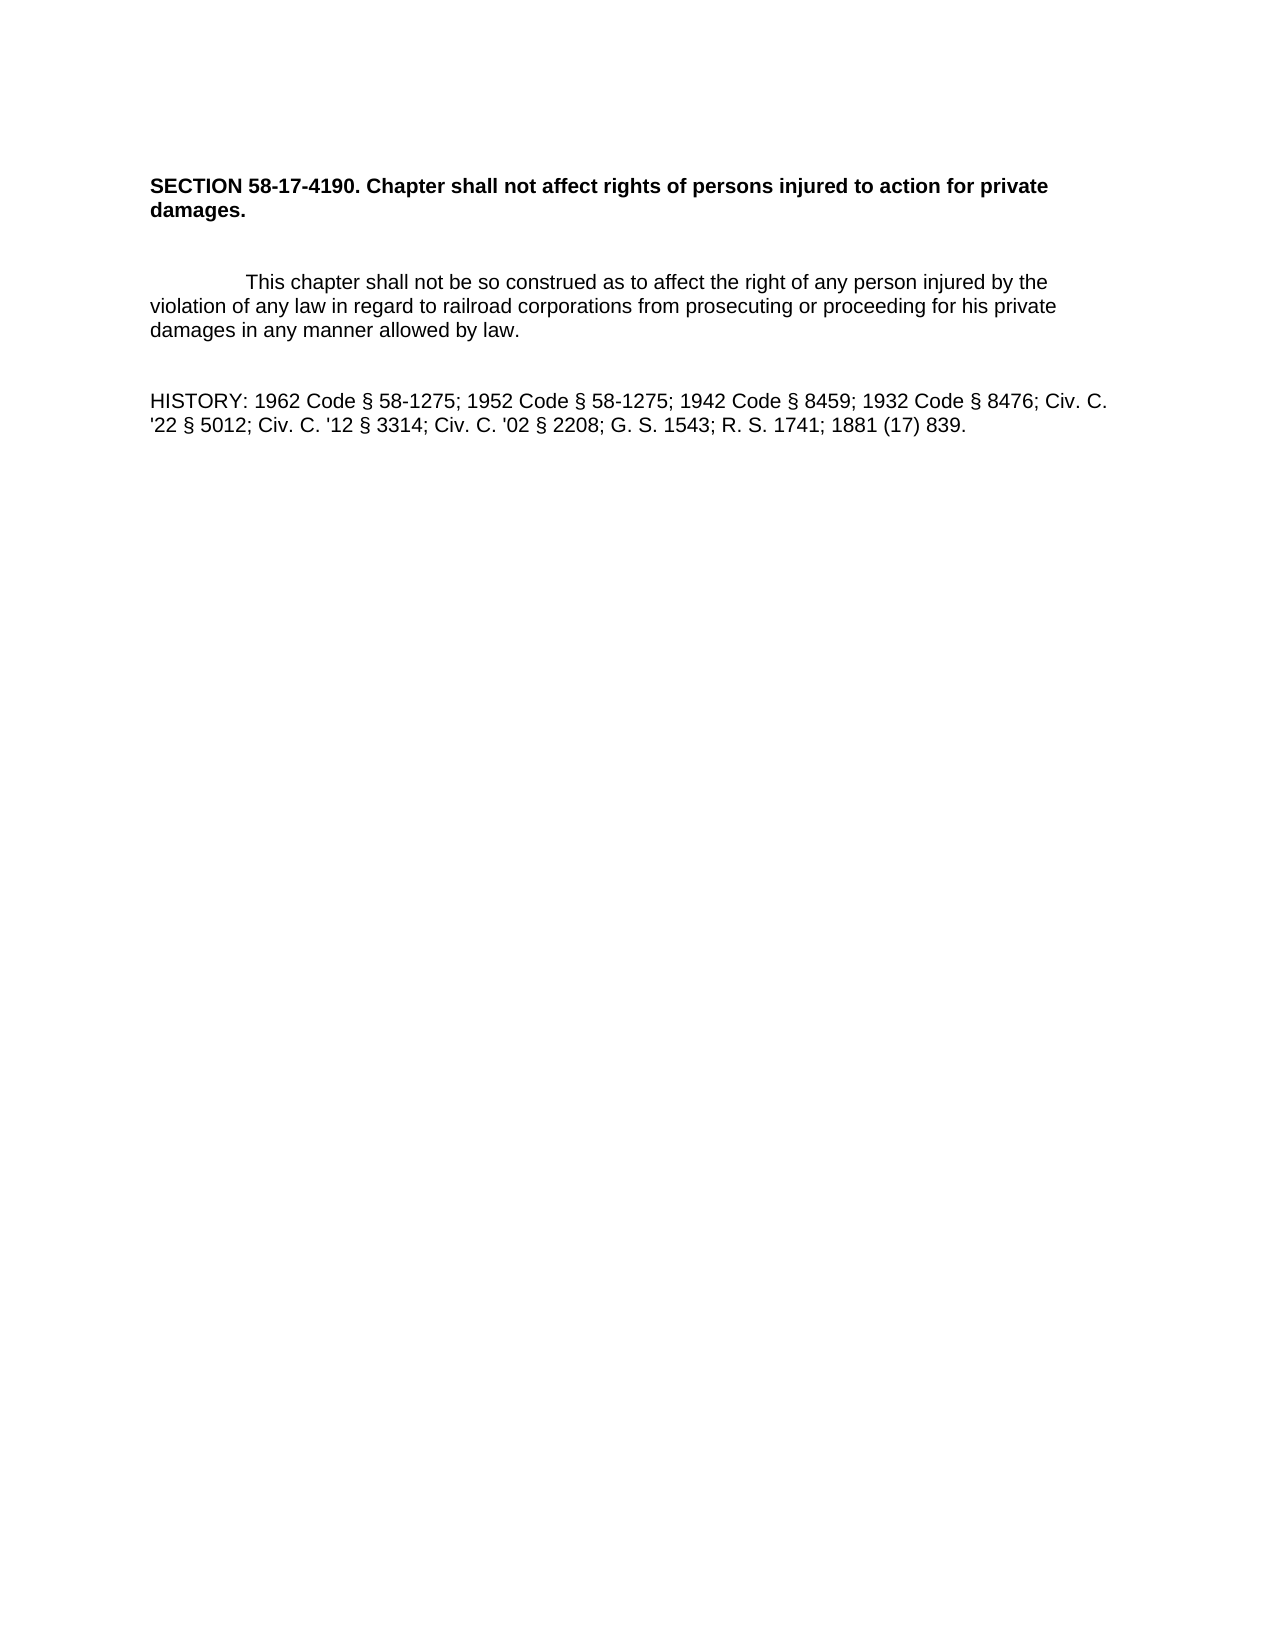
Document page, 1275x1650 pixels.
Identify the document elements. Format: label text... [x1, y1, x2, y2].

text SECTION 58-17-4190. Chapter shall not affect rights of persons injured to action for private damages. [150, 174, 1125, 246]
text HISTORY: 1962 Code § 58-1275; 1952 Code § 58-1275; 1942 Code § 8459; 1932 Code § 8476; Civ. C. '22 § 5012; Civ. C. '12 § 3314; Civ. C. '02 § 2208; G. S. 1543; R. S. 1741; 1881 (17) 839. [150, 389, 1125, 461]
text This chapter shall not be so construed as to affect the right of any person injured by the violation of any law in regard to railroad corporations from prosecuting or proceeding for his private damages in any manner allowed by law. [150, 269, 1125, 365]
